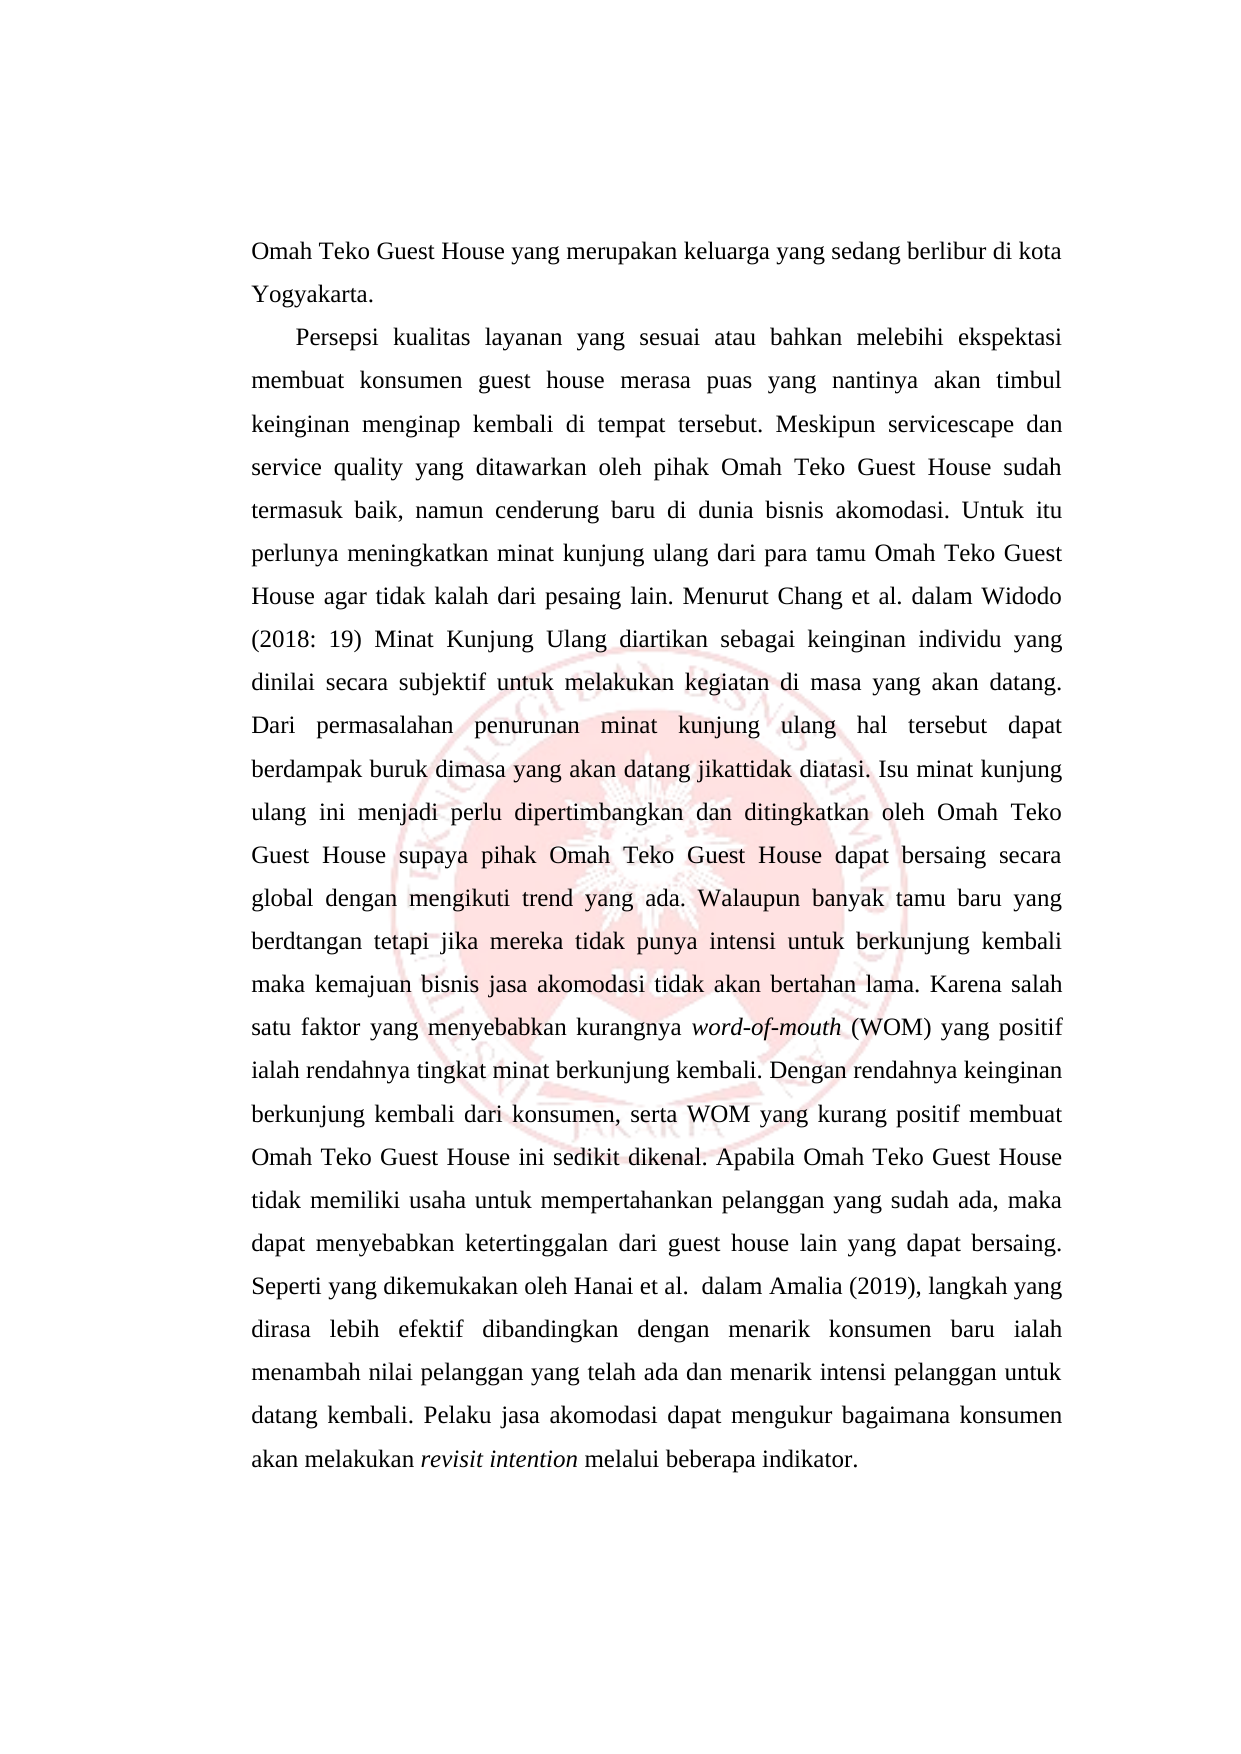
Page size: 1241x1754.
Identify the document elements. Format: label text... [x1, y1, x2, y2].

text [251, 236, 1063, 308]
text Persepsi kualitas layanan yang sesuai atau bahkan melebihi ekspektasi membuat konsumen guest house merasa puas yang nantinya akan timbul keinginan menginap kembali di tempat tersebut. Meskipun servicescape dan service quality yang ditawarkan oleh pihak Omah Teko Guest House sudah termasuk baik, namun cenderung baru di dunia bisnis akomodasi. Untuk itu perlunya meningkatkan minat kunjung ulang dari para tamu Omah Teko Guest House agar tidak kalah dari pesaing lain. Menurut Chang et al. dalam Widodo (2018: 19) Minat Kunjung Ulang diartikan sebagai keinginan individu yang dinilai secara subjektif untuk melakukan kegiatan di masa yang akan datang. Dari permasalahan penurunan minat kunjung ulang hal tersebut dapat berdampak buruk dimasa yang akan datang jikattidak diatasi. Isu minat kunjung ulang ini menjadi perlu dipertimbangkan dan ditingkatkan oleh Omah Teko Guest House supaya pihak Omah Teko Guest House dapat bersaing secara global dengan mengikuti trend yang ada. Walaupun banyak tamu baru yang berdtangan tetapi jika mereka tidak punya intensi untuk berkunjung kembali maka kemajuan bisnis jasa akomodasi tidak akan bertahan lama. Karena salah satu faktor yang menyebabkan kurangnya word-of-mouth (WOM) yang positif ialah rendahnya tingkat minat berkunjung kembali. Dengan rendahnya keinginan berkunjung kembali dari konsumen, serta WOM yang kurang positif membuat Omah Teko Guest House ini sedikit dikenal. Apabila Omah Teko Guest House tidak memiliki usaha untuk mempertahankan pelanggan yang sudah ada, maka dapat menyebabkan ketertinggalan dari guest house lain yang dapat bersaing. Seperti yang dikemukakan oleh Hanai et al. dalam Amalia (2019), langkah yang dirasa lebih efektif dibandingkan dengan menarik konsumen baru ialah menambah nilai pelanggan yang telah ada dan menarik intensi pelanggan untuk datang kembali. Pelaku jasa akomodasi dapat mengukur bagaimana konsumen akan melakukan revisit intention melalui beberapa indikator. [251, 322, 1063, 1472]
